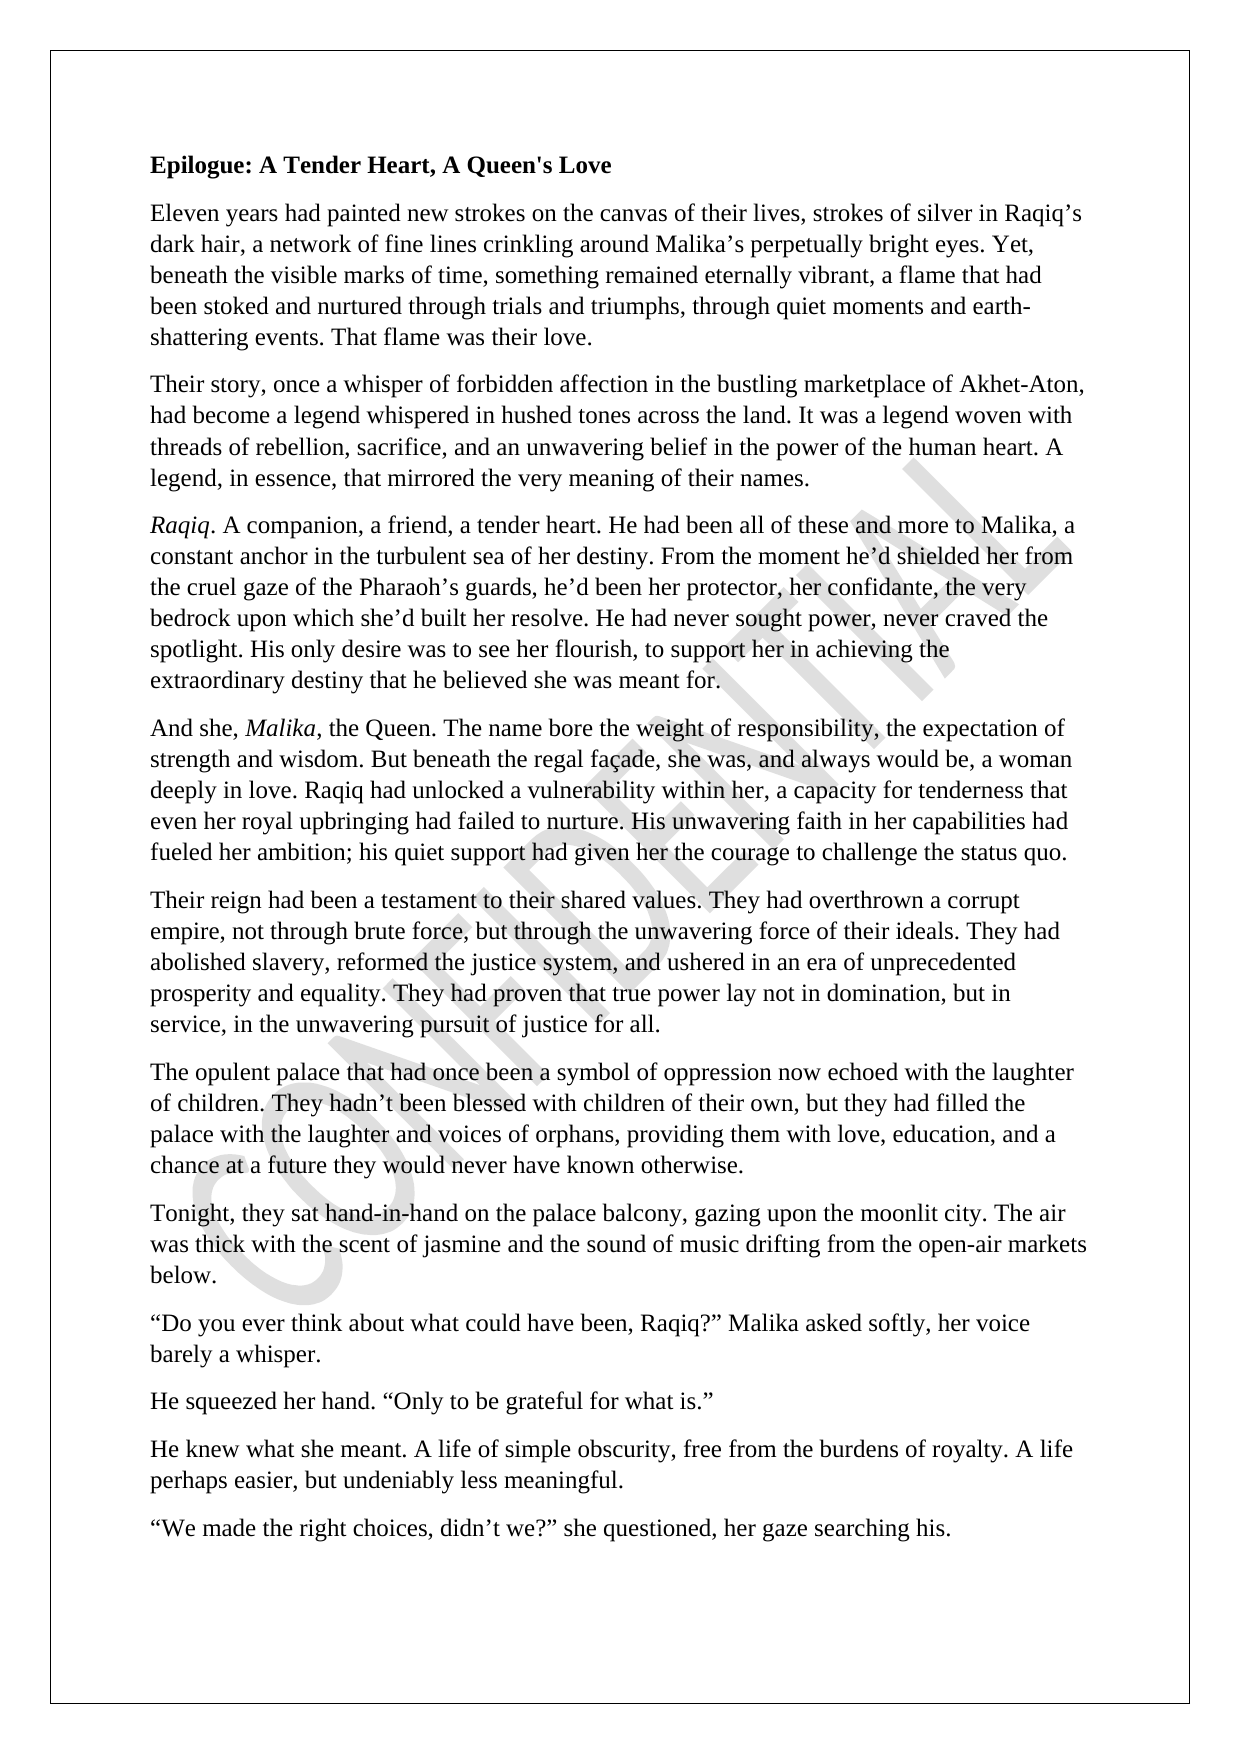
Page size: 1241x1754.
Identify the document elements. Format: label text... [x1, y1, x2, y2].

text The opulent palace that had once been a symbol of oppression now echoed with the laughter of children. They hadn’t been blessed with children of their own, but they had filled the palace with the laughter and voices of orphans, providing them with love, education, and a chance at a future they would never have known otherwise. [150, 1057, 1090, 1179]
text And she, Malika, the Queen. The name bore the weight of responsibility, the expectation of strength and wisdom. But beneath the regal façade, she was, and always would be, a woman deeply in love. Raqiq had unlocked a vulnerability within her, a capacity for tenderness that even her royal upbringing had failed to nurture. His unwavering faith in her capabilities had fueled her ambition; his quiet support had given her the courage to challenge the status quo. [150, 713, 1090, 866]
text He squeezed her hand. “Only to be grateful for what is.” [150, 1386, 1090, 1415]
text He knew what she meant. A life of simple obscurity, free from the burdens of royalty. A life perhaps easier, but undeniably less meaningful. [150, 1434, 1090, 1494]
text Raqiq. A companion, a friend, a tender heart. He had been all of these and more to Malika, a constant anchor in the turbulent sea of her destiny. From the moment he’d shielded her from the cruel gaze of the Pharaoh’s guards, he’d been her protector, her confidante, the very bedrock upon which she’d built her resolve. He had never sought power, never craved the spotlight. His only desire was to see her flourish, to support her in achieving the extraordinary destiny that he believed she was meant for. [150, 510, 1090, 694]
text Their story, once a whisper of forbidden affection in the bustling marketplace of Akhet-Aton, had become a legend whispered in hushed tones across the land. It was a legend woven with threads of rebellion, sacrifice, and an unwavering belief in the power of the human heart. A legend, in essence, that mirrored the very meaning of their names. [150, 369, 1090, 491]
text Tonight, they sat hand-in-hand on the palace balcony, gazing upon the moonlit city. The air was thick with the scent of jasmine and the sound of music drifting from the open-air markets below. [150, 1198, 1090, 1289]
text Epilogue: A Tender Heart, A Queen's Love [150, 150, 1090, 179]
text Eleven years had painted new strokes on the canvas of their lives, strokes of silver in Raqiq’s dark hair, a network of fine lines crinkling around Malika’s perpetually bright eyes. Yet, beneath the visible marks of time, something remained eternally vibrant, a flame that had been stoked and nurtured through trials and triumphs, through quiet moments and earth-shattering events. That flame was their love. [150, 198, 1090, 351]
text Their reign had been a testament to their shared values. They had overthrown a corrupt empire, not through brute force, but through the unwavering force of their ideals. They had abolished slavery, reformed the justice system, and ushered in an era of unprecedented prosperity and equality. They had proven that true power lay not in domination, but in service, in the unwavering pursuit of justice for all. [150, 885, 1090, 1038]
text “We made the right choices, didn’t we?” she questioned, her gaze searching his. [150, 1513, 1090, 1542]
text “Do you ever think about what could have been, Raqiq?” Malika asked softly, her voice barely a whisper. [150, 1308, 1090, 1367]
